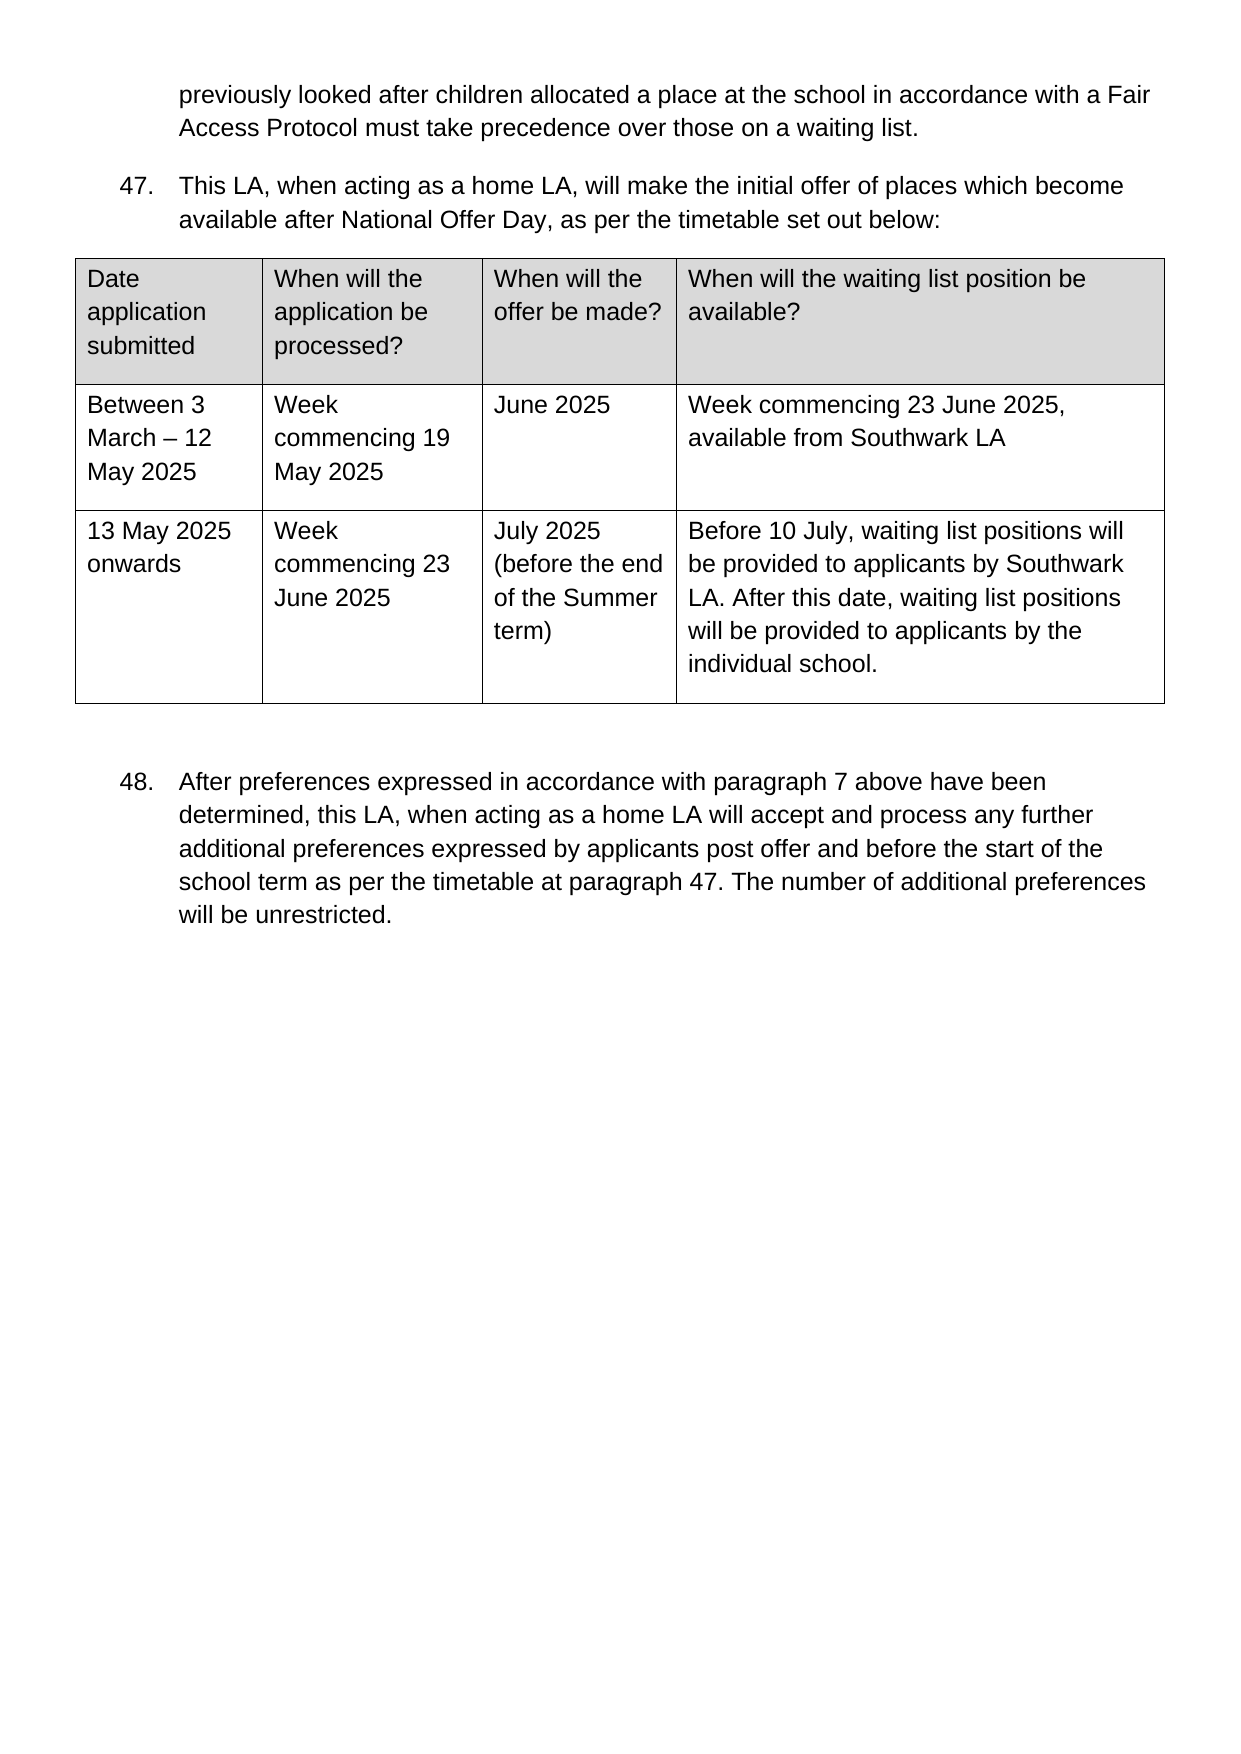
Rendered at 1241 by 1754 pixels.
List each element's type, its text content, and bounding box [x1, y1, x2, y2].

table_header When will the waiting list position be available? [677, 259, 1164, 384]
table_cell 13 May 2025 onwards [76, 511, 262, 703]
table_header Date application submitted [76, 259, 262, 384]
table_cell July 2025 (before the end of the Summer term) [483, 511, 676, 703]
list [119, 75, 1165, 142]
table_header When will the application be processed? [263, 259, 482, 384]
table_cell Week commencing 19 May 2025 [263, 385, 482, 510]
list This LA, when acting as a home LA, will make the initial offer of places which become available after National Offer Day, as per the timetable set out below: [119, 167, 1165, 233]
table_cell Between 3 March – 12 May 2025 [76, 385, 262, 510]
table_cell Week commencing 23 June 2025 [263, 511, 482, 703]
table_header When will the offer be made? [483, 259, 676, 384]
table_cell Before 10 July, waiting list positions will be provided to applicants by Southwark LA. After this date, waiting list positions will be provided to applicants by the individual school. [677, 511, 1164, 703]
list After preferences expressed in accordance with paragraph 7 above have been determined, this LA, when acting as a home LA will accept and process any further additional preferences expressed by applicants post offer and before the start of the school term as per the timetable at paragraph 47. The number of additional preferences will be unrestricted. [119, 762, 1165, 929]
table_cell Week commencing 23 June 2025, available from Southwark LA [677, 385, 1164, 510]
table_cell June 2025 [483, 385, 676, 510]
